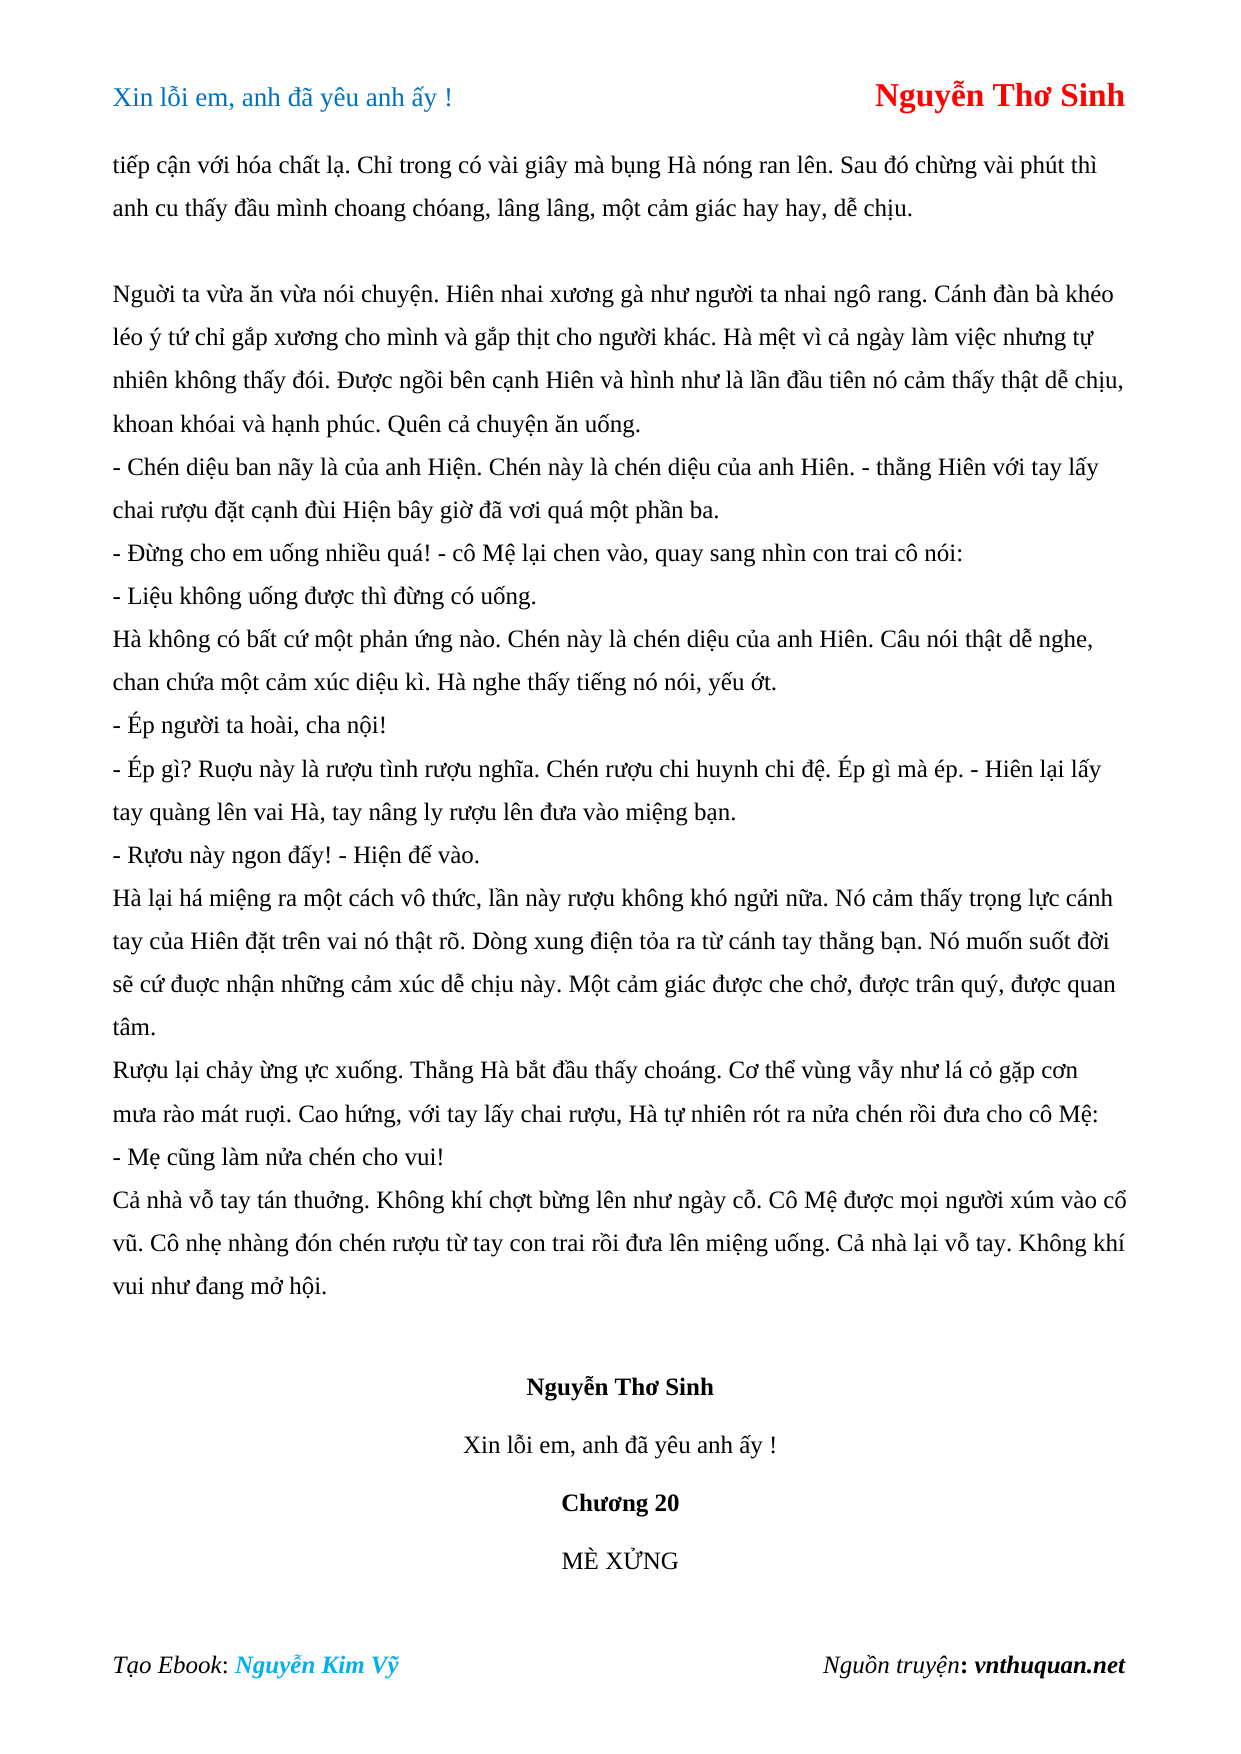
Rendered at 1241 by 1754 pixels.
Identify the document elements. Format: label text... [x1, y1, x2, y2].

text Nguyễn Thơ Sinh [112, 1372, 1128, 1401]
text Xin lỗi em, anh đã yêu anh ấy ! [112, 1430, 1128, 1459]
text MÈ XỬNG [112, 1546, 1128, 1575]
text Chương 20 [112, 1488, 1128, 1517]
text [112, 150, 1128, 1300]
